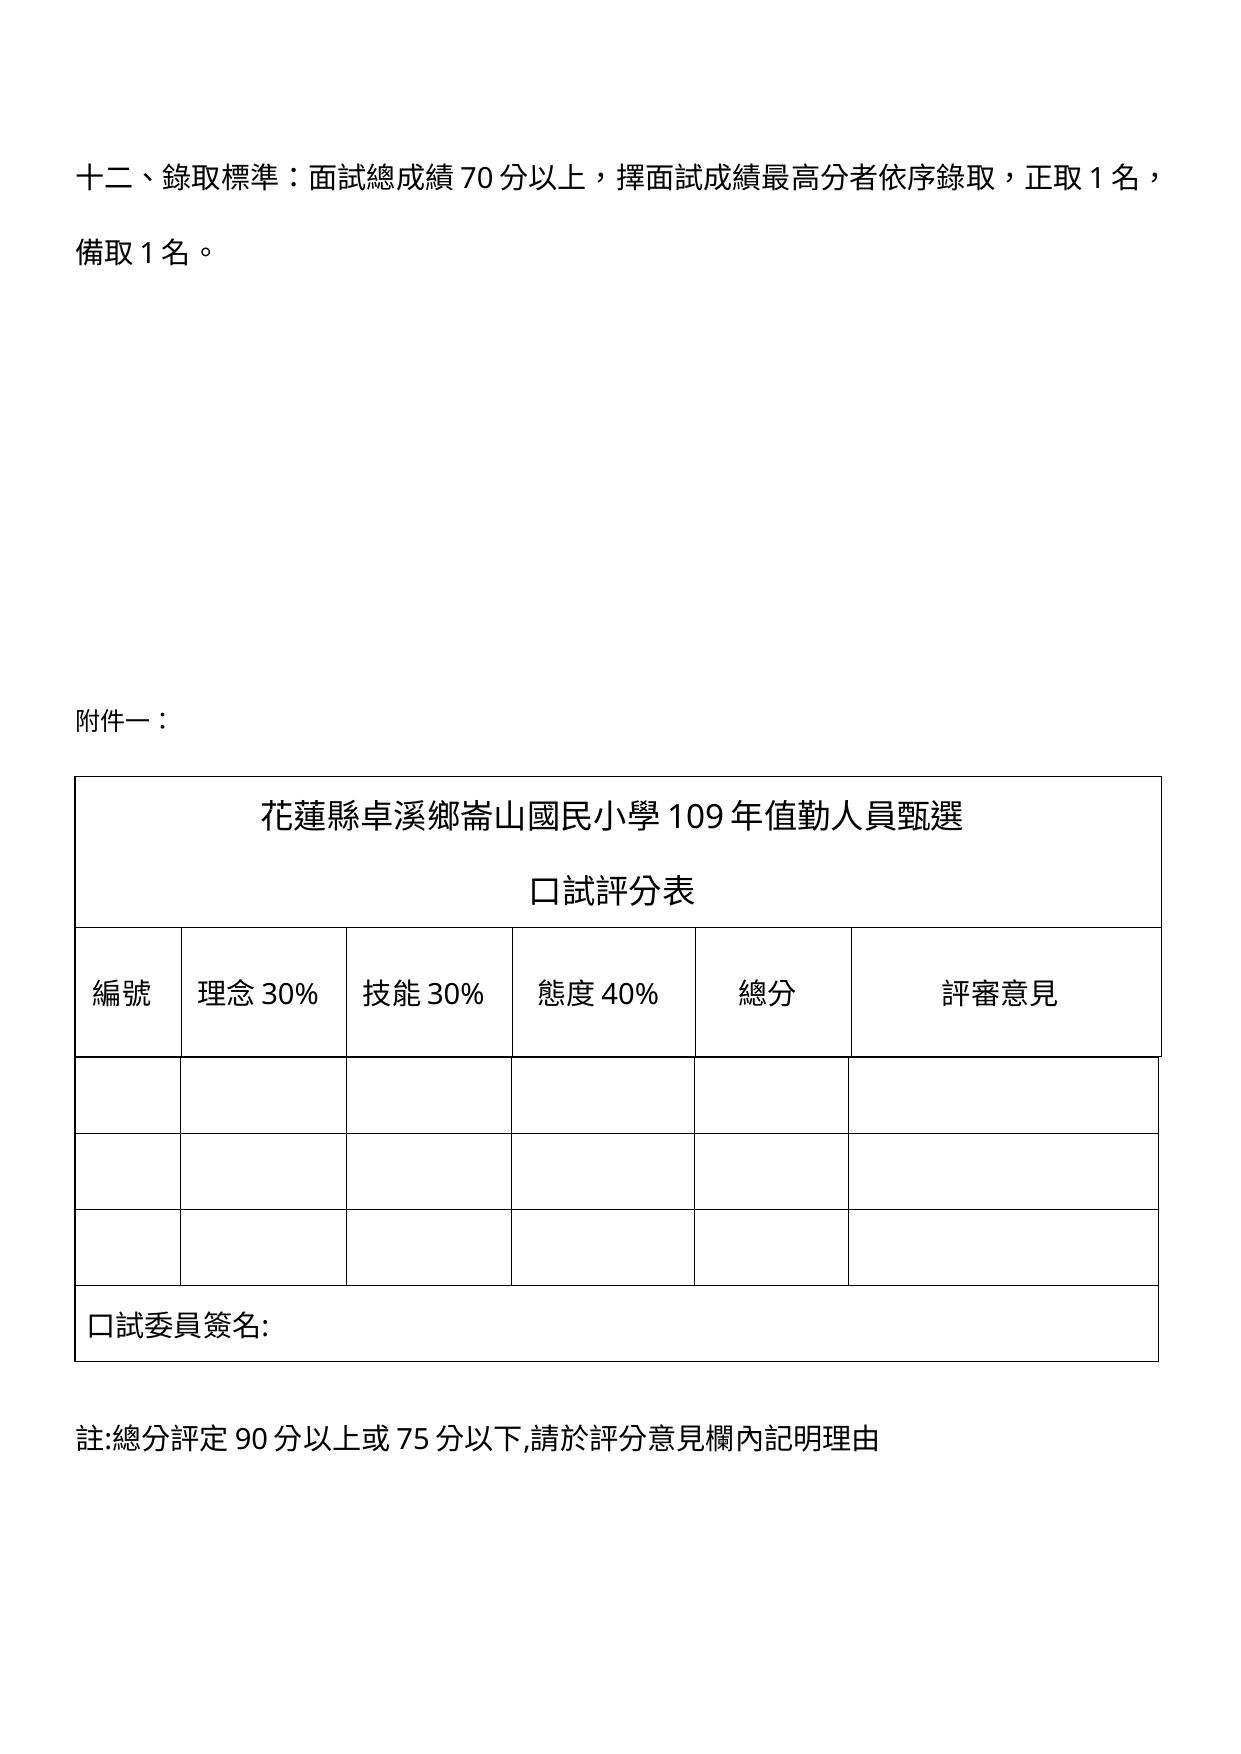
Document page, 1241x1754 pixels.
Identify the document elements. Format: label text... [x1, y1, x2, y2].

table_header [695, 1058, 848, 1133]
table_cell [512, 1210, 694, 1285]
table_cell 口試委員簽名: [76, 1286, 1158, 1361]
table_cell 態度40% [513, 928, 695, 1056]
text 註:總分評定90分以上或75分以下,請於評分意見欄內記明理由 [75, 1399, 1153, 1474]
table_header [347, 1058, 511, 1133]
table_cell [181, 1210, 346, 1285]
table_cell [76, 1134, 180, 1209]
table_cell [347, 1134, 511, 1209]
table_cell [695, 1210, 848, 1285]
table_cell [695, 1134, 848, 1209]
table_cell 評審意見 [852, 928, 1161, 1056]
table_header [181, 1058, 346, 1133]
table_header [849, 1058, 1158, 1133]
table_cell [181, 1134, 346, 1209]
table_cell [849, 1134, 1158, 1209]
table_cell [849, 1210, 1158, 1285]
table_cell [512, 1134, 694, 1209]
table_header 花蓮縣卓溪鄉崙山國民小學109年值勤人員甄選 口試評分表 [76, 777, 1161, 927]
table_cell 技能30% [347, 928, 512, 1056]
table_cell 總分 [696, 928, 851, 1056]
table_cell [76, 1210, 180, 1285]
table_cell 編號 [76, 928, 181, 1056]
table_cell 理念30% [182, 928, 346, 1056]
table_header [76, 1058, 180, 1133]
table_header [512, 1058, 694, 1133]
table_cell [347, 1210, 511, 1285]
text 附件一： [75, 701, 1153, 738]
text 十二、錄取標準：面試總成績70分以上，擇面試成績最高分者依序錄取，正取1名，備取1名。 [75, 138, 1165, 288]
